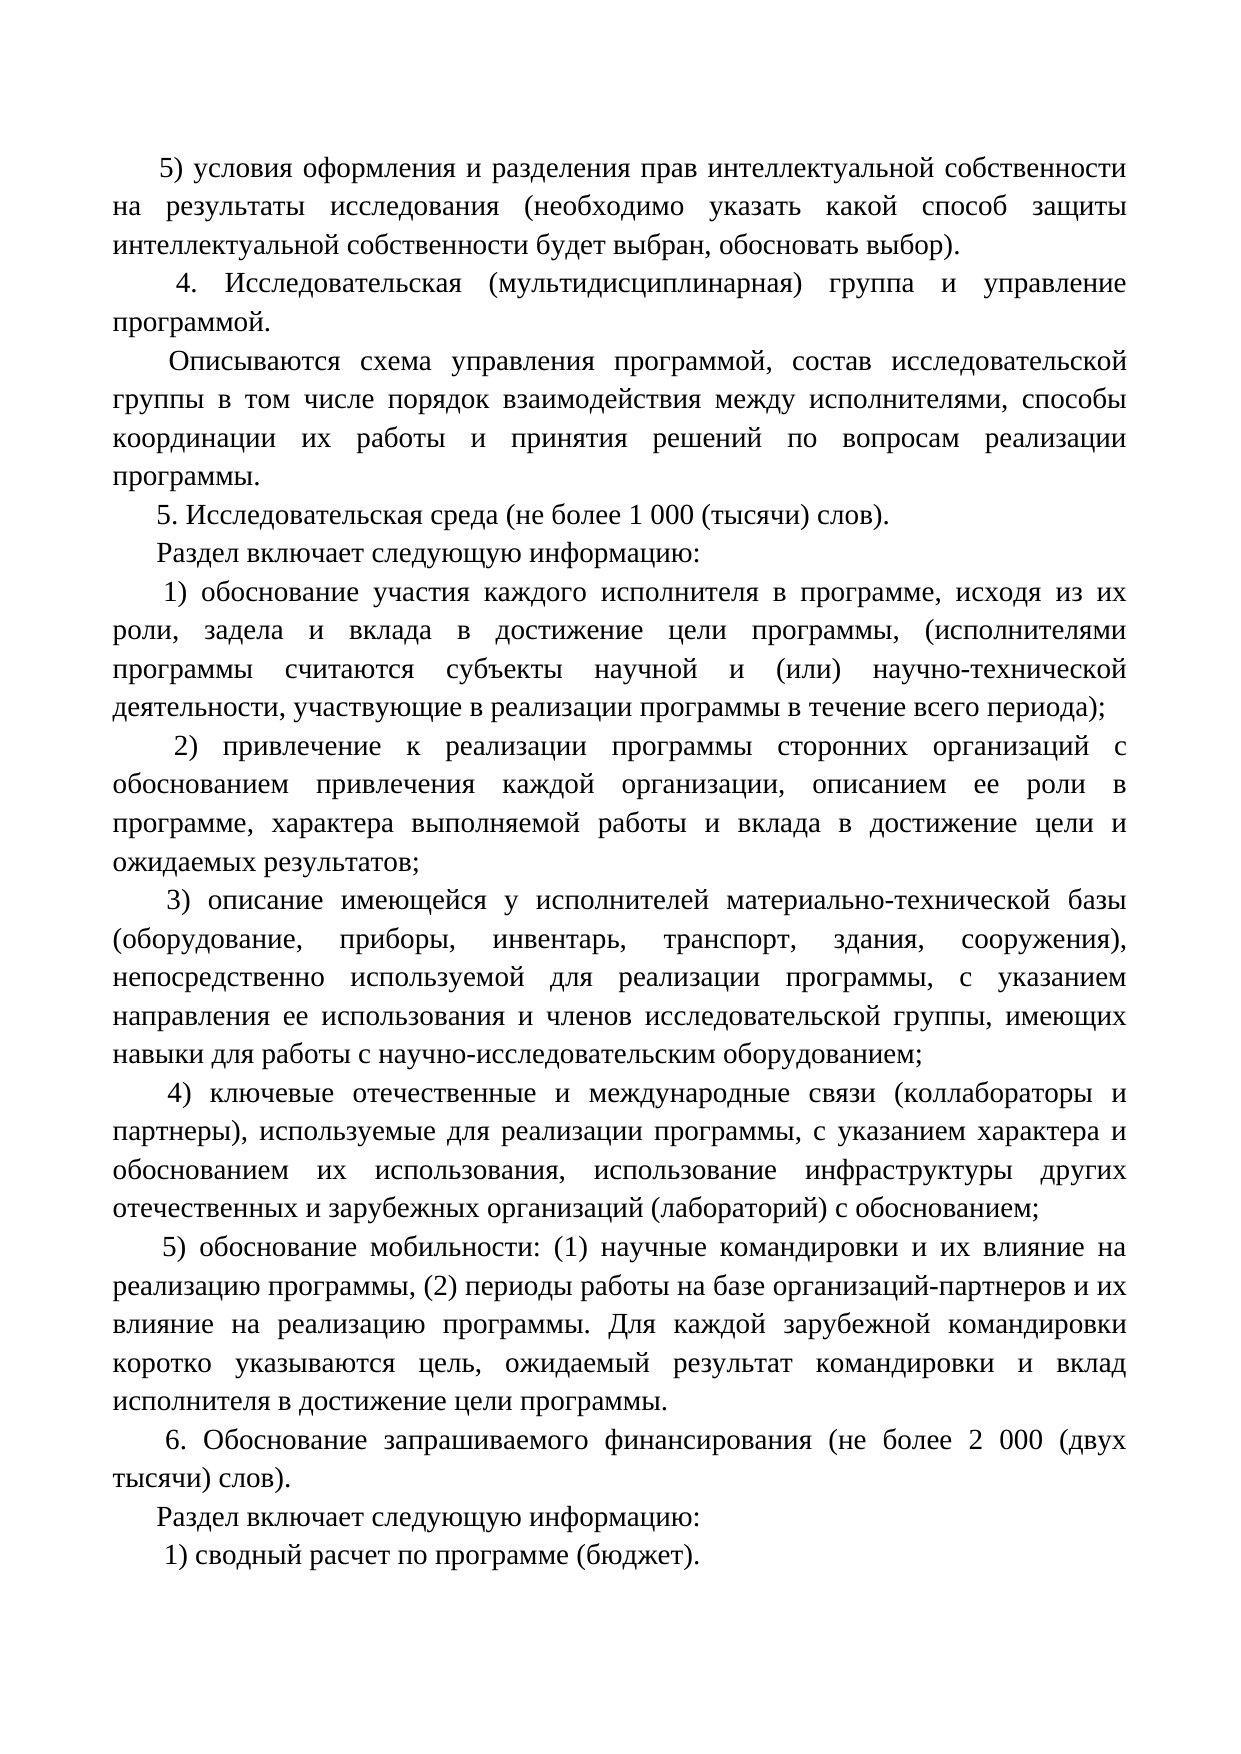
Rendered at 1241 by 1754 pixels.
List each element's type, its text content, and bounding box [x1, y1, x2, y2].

text 4) ключевые отечественные и международные связи (коллабораторы и партнеры), используемые для реализации программы, с указанием характера и обоснованием их использования, использование инфраструктуры других отечественных и зарубежных организаций (лабораторий) с обоснованием; [112, 1075, 1128, 1224]
text 6. Обоснование запрашиваемого финансирования (не более 2 000 (двух тысячи) слов). [112, 1422, 1128, 1494]
text 4. Исследовательская (мультидисциплинарная) группа и управление программой. [112, 266, 1128, 338]
text 5) обоснование мобильности: (1) научные командировки и их влияние на реализацию программы, (2) периоды работы на базе организаций-партнеров и их влияние на реализацию программы. Для каждой зарубежной командировки коротко указываются цель, ожидаемый результат командировки и вклад исполнителя в достижение цели программы. [112, 1229, 1128, 1417]
text 5) условия оформления и разделения прав интеллектуальной собственности на результаты исследования (необходимо указать какой способ защиты интеллектуальной собственности будет выбран, обосновать выбор). [112, 150, 1128, 261]
text 2) привлечение к реализации программы сторонних организаций с обоснованием привлечения каждой организации, описанием ее роли в программе, характера выполняемой работы и вклада в достижение цели и ожидаемых результатов; [112, 728, 1128, 877]
text 1) сводный расчет по программе (бюджет). [112, 1537, 1128, 1571]
text 3) описание имеющейся у исполнителей материально-технической базы (оборудование, приборы, инвентарь, транспорт, здания, сооружения), непосредственно используемой для реализации программы, с указанием направления ее использования и членов исследовательской группы, имеющих навыки для работы с научно-исследовательским оборудованием; [112, 882, 1128, 1070]
text Раздел включает следующую информацию: [112, 535, 1128, 569]
text Описываются схема управления программой, состав исследовательской группы в том числе порядок взаимодействия между исполнителями, способы координации их работы и принятия решений по вопросам реализации программы. [112, 343, 1128, 492]
text 5. Исследовательская среда (не более 1 000 (тысячи) слов). [112, 497, 1128, 530]
text Раздел включает следующую информацию: [112, 1499, 1128, 1532]
text 1) обоснование участия каждого исполнителя в программе, исходя из их роли, задела и вклада в достижение цели программы, (исполнителями программы считаются субъекты научной и (или) научно-технической деятельности, участвующие в реализации программы в течение всего периода); [112, 574, 1128, 723]
